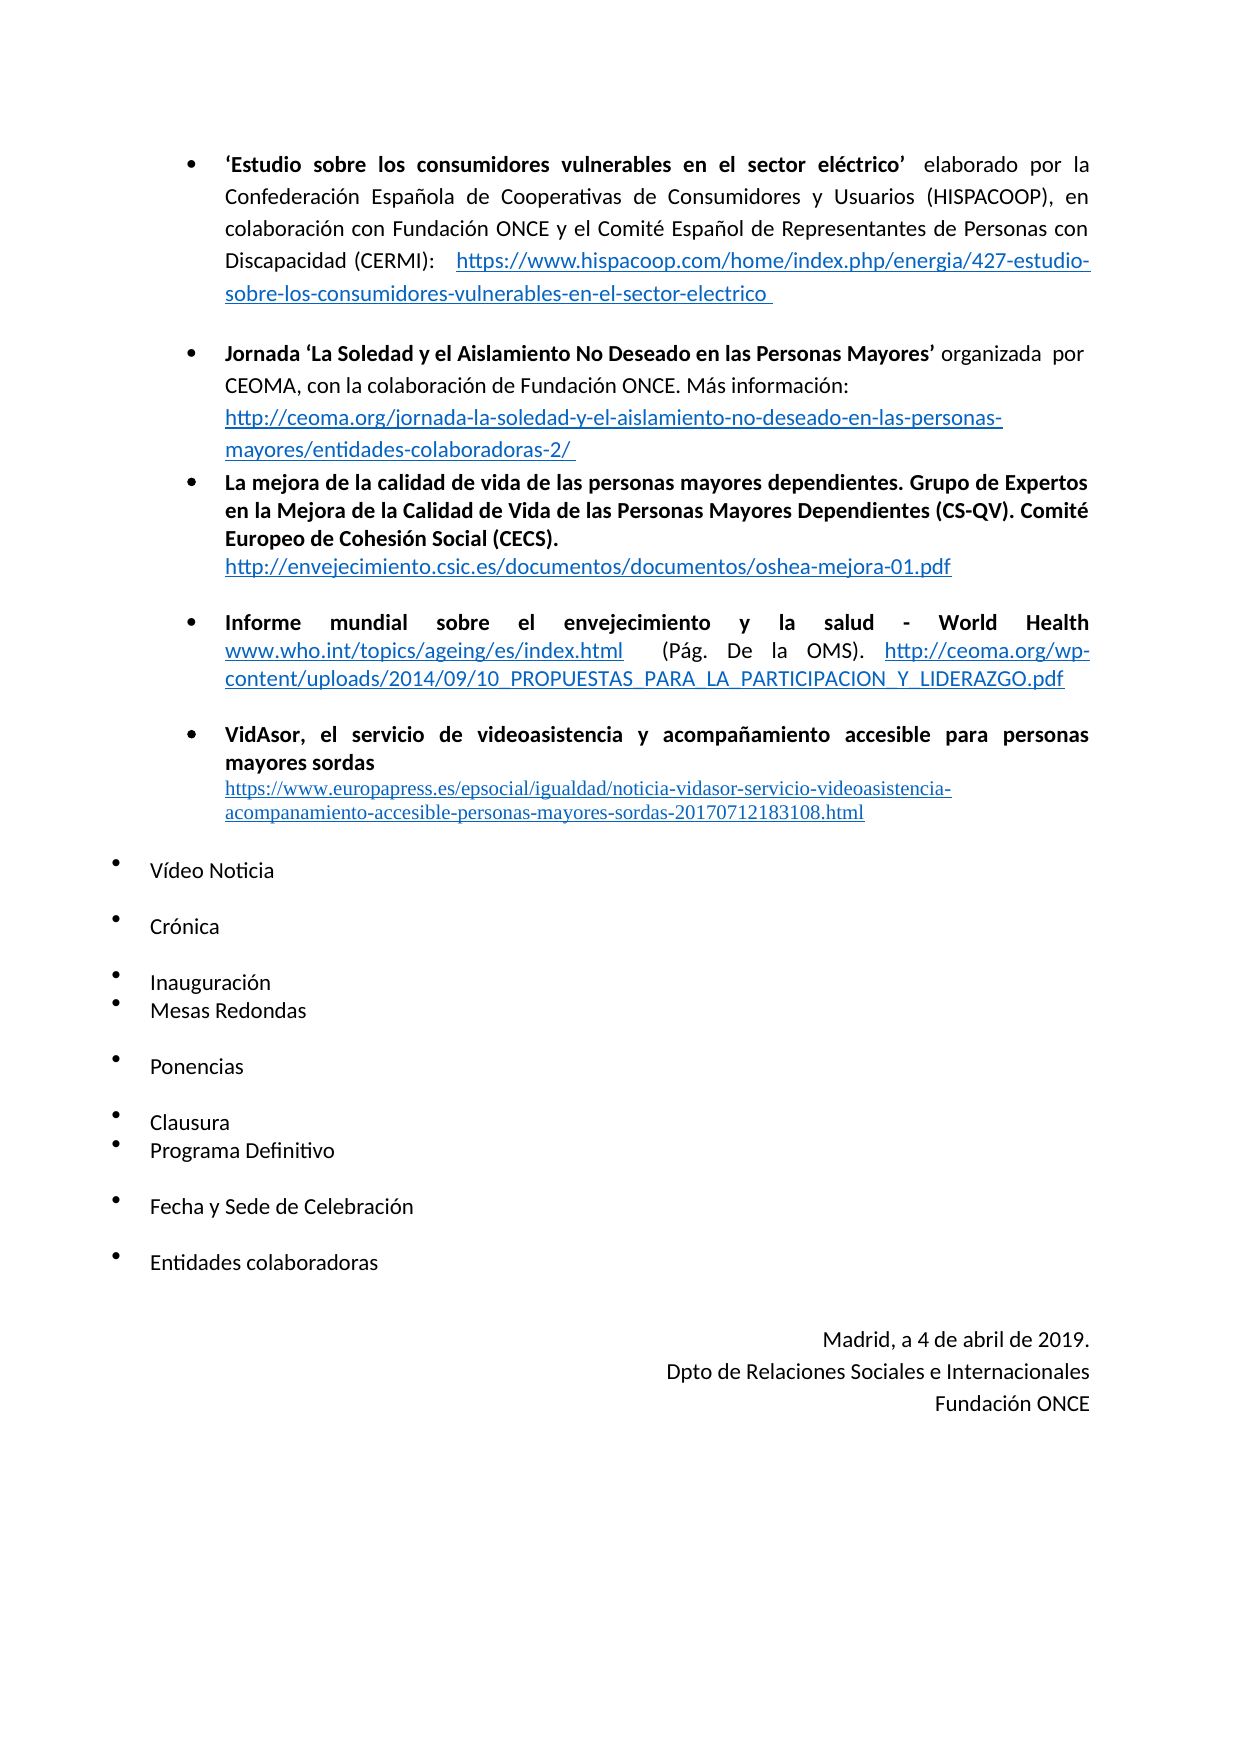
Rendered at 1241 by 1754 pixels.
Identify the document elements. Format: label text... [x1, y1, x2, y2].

text Dpto de Relaciones Sociales e Internacionales [150, 1357, 1090, 1385]
list Ponencias [112, 1052, 1090, 1080]
list Mesas Redondas [112, 996, 1090, 1024]
subtitle Jornada ‘La Soledad y el Aislamiento No Deseado en las Personas Mayores’ organizada por CEOMA, con la colaboración de Fundación ONCE. Más información: http://ceoma.org/jornada-la-soledad-y-el-aislamiento-no-deseado-en-las-personas-mayores/entidades-colaboradoras-2/ [187, 339, 1090, 463]
list Programa Definitivo [112, 1136, 1090, 1164]
list Inauguración [112, 968, 1090, 996]
list La mejora de la calidad de vida de las personas mayores dependientes. Grupo de Expertos en la Mejora de la Calidad de Vida de las Personas Mayores Dependientes (CS-QV). Comité Europeo de Cohesión Social (CECS). [187, 468, 1090, 552]
list Fecha y Sede de Celebración [112, 1192, 1090, 1221]
list Informe mundial sobre el envejecimiento y la salud - World Health www.who.int/topics/ageing/es/index.html (Pág. De la OMS). http://ceoma.org/wp-content/uploads/2014/09/10_PROPUESTAS_PARA_LA_PARTICIPACION_Y_LIDERAZGO.pdf [187, 608, 1090, 692]
list VidAsor, el servicio de videoasistencia y acompañamiento accesible para personas mayores sordas [187, 720, 1090, 776]
text Fundación ONCE [150, 1389, 1090, 1417]
list Entidades colaboradoras [112, 1248, 1090, 1277]
list http://envejecimiento.csic.es/documentos/documentos/oshea-mejora-01.pdf [225, 552, 1090, 580]
text https://www.europapress.es/epsocial/igualdad/noticia-vidasor-servicio-videoasistencia-acompanamiento-accesible-personas-mayores-sordas-20170712183108.html [225, 776, 1090, 824]
subtitle ‘Estudio sobre los consumidores vulnerables en el sector eléctrico’ elaborado por la Confederación Española de Cooperativas de Consumidores y Usuarios (HISPACOOP), en colaboración con Fundación ONCE y el Comité Español de Representantes de Personas con Discapacidad (CERMI): https://www.hispacoop.com/home/index.php/energia/427-estudio-sobre-los-consumidores-vulnerables-en-el-sector-electrico [187, 150, 1090, 307]
list Vídeo Noticia [112, 856, 1090, 884]
list Crónica [112, 912, 1090, 940]
list Clausura [112, 1108, 1090, 1136]
text Madrid, a 4 de abril de 2019. [150, 1325, 1090, 1353]
